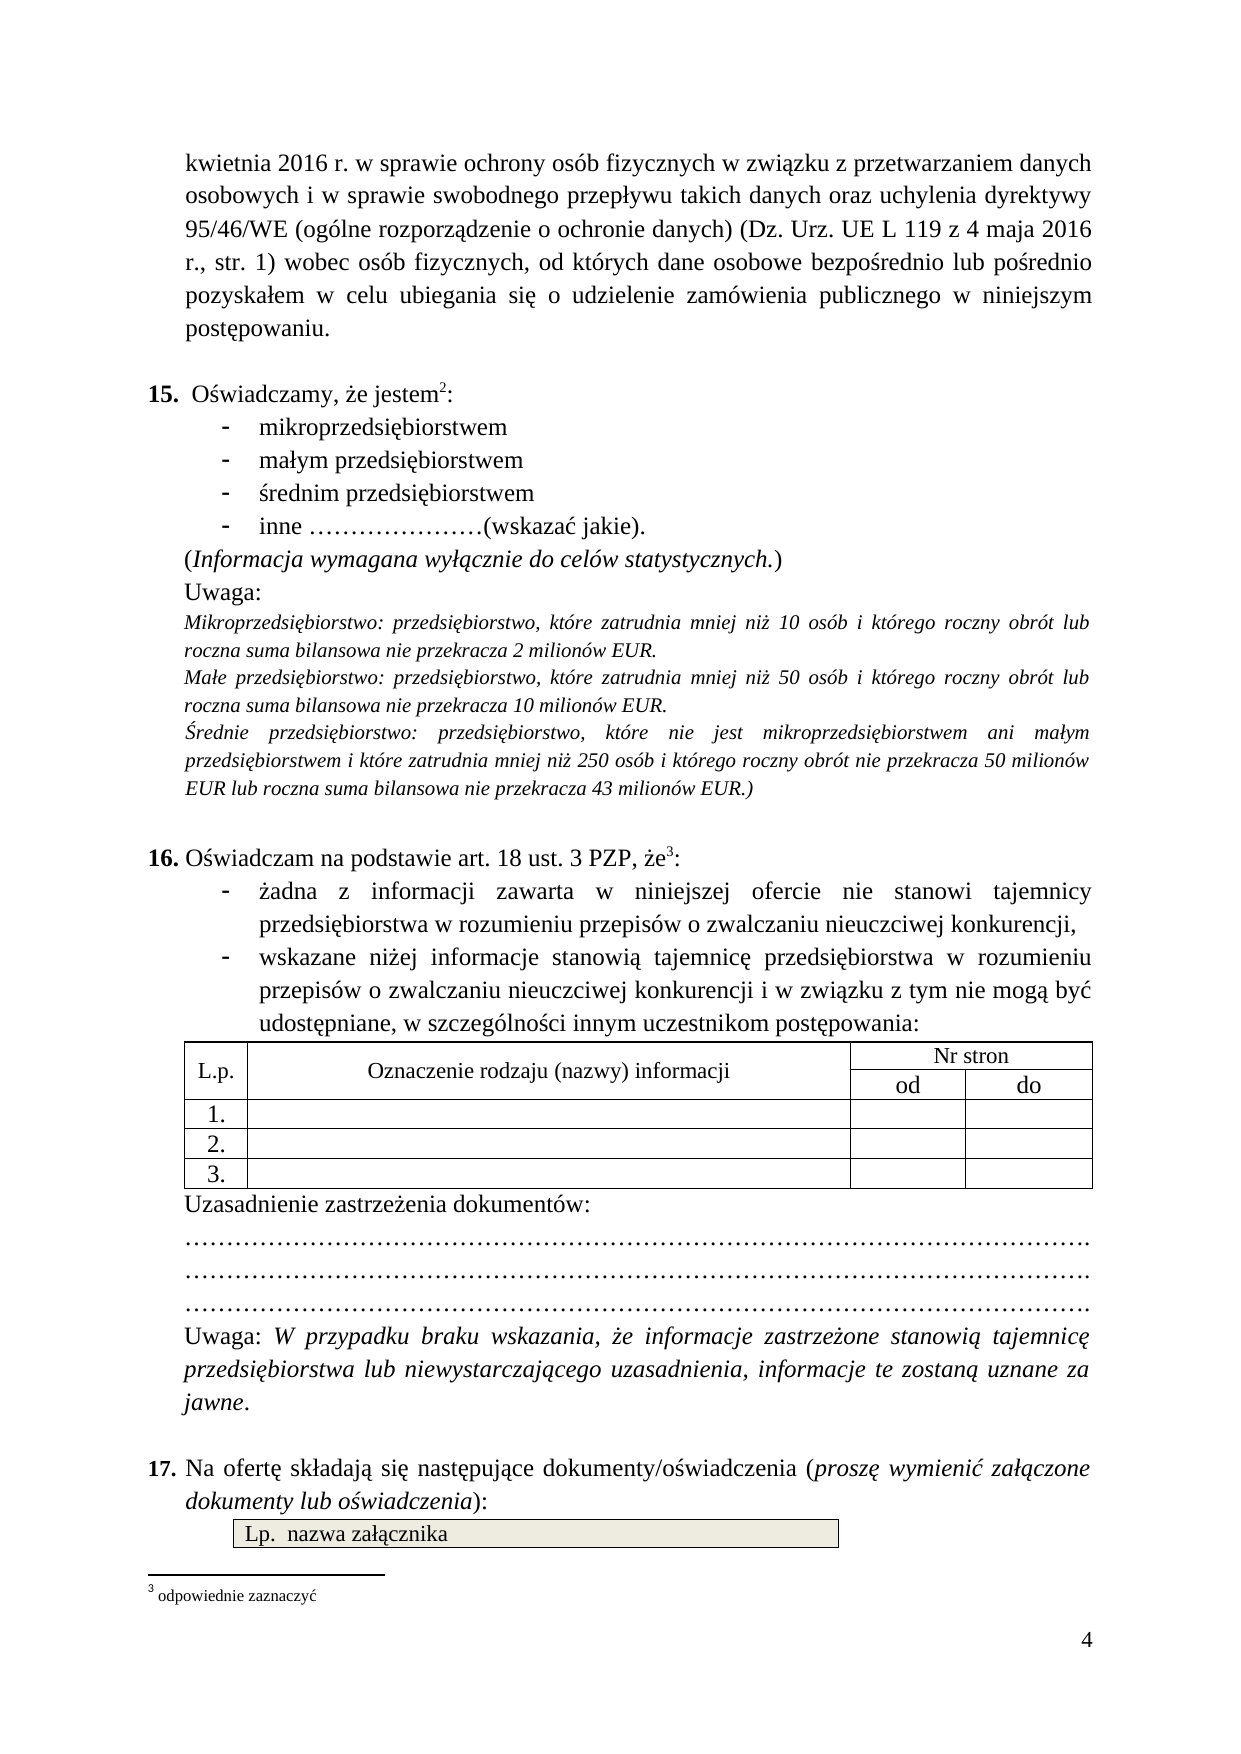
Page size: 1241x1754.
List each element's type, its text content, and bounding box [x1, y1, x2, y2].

text Małe przedsiębiorstwo: przedsiębiorstwo, które zatrudnia mniej niż 50 osób i którego roczny obrót lub roczna suma bilansowa nie przekracza 10 milionów EUR. [184, 665, 1093, 717]
text ………………………………………………………………………………………………. [184, 1222, 1093, 1251]
text Średnie przedsiębiorstwo: przedsiębiorstwo, które nie jest mikroprzedsiębiorstwem ani małym przedsiębiorstwem i które zatrudnia mniej niż 250 osób i którego roczny obrót nie przekracza 50 milionów EUR lub roczna suma bilansowa nie przekracza 43 milionów EUR.) [185, 720, 1093, 799]
table_cell 3. [185, 1159, 247, 1188]
table_cell [851, 1129, 965, 1158]
table_cell [966, 1129, 1092, 1158]
table_cell [248, 1159, 850, 1188]
table_cell 1. [185, 1100, 247, 1128]
table_cell [851, 1100, 965, 1128]
table_cell [248, 1100, 850, 1128]
text Uwaga: W przypadku braku wskazania, że informacje zastrzeżone stanowią tajemnicę przedsiębiorstwa lub niewystarczającego uzasadnienia, informacje te zostaną uznane za jawne. [184, 1321, 1093, 1416]
table_cell [248, 1129, 850, 1158]
table_cell do [966, 1070, 1092, 1098]
table_header L.p. [185, 1043, 247, 1098]
text Uzasadnienie zastrzeżenia dokumentów: [184, 1189, 1093, 1218]
list mikroprzedsiębiorstwem [221, 412, 1093, 441]
list małym przedsiębiorstwem [221, 445, 1093, 473]
list inne …………………(wskazać jakie). [221, 511, 1093, 539]
table_cell od [851, 1070, 965, 1098]
table_header Nr stron [851, 1043, 1092, 1069]
list wskazane niżej informacje stanowią tajemnicę przedsiębiorstwa w rozumieniu przepisów o zwalczaniu nieuczciwej konkurencji i w związku z tym nie mogą być udostępniane, w szczególności innym uczestnikom postępowania: [221, 942, 1093, 1037]
list Na ofertę składają się następujące dokumenty/oświadczenia (proszę wymienić załączone dokumenty lub oświadczenia): [148, 1453, 1093, 1515]
list Oświadczamy, że jestem2: [148, 379, 1093, 407]
table_header Oznaczenie rodzaju (nazwy) informacji [248, 1043, 850, 1098]
list żadna z informacji zawarta w niniejszej ofercie nie stanowi tajemnicy przedsiębiorstwa w rozumieniu przepisów o zwalczaniu nieuczciwej konkurencji, [221, 876, 1093, 938]
table_cell 2. [185, 1129, 247, 1158]
table_cell [966, 1100, 1092, 1128]
text ………………………………………………………………………………………………. [184, 1288, 1093, 1317]
text Mikroprzedsiębiorstwo: przedsiębiorstwo, które zatrudnia mniej niż 10 osób i którego roczny obrót lub roczna suma bilansowa nie przekracza 2 milionów EUR. [184, 610, 1093, 662]
list Oświadczam na podstawie art. 18 ust. 3 PZP, że: [148, 843, 1093, 872]
table_cell [966, 1159, 1092, 1188]
text (Informacja wymagana wyłącznie do celów statystycznych.) [184, 544, 1093, 573]
list średnim przedsiębiorstwem [221, 478, 1093, 507]
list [148, 148, 1093, 341]
text Uwaga: [184, 577, 1093, 606]
table_header Lp. nazwa załącznika [234, 1520, 838, 1547]
text ………………………………………………………………………………………………. [184, 1255, 1093, 1284]
table_cell [851, 1159, 965, 1188]
